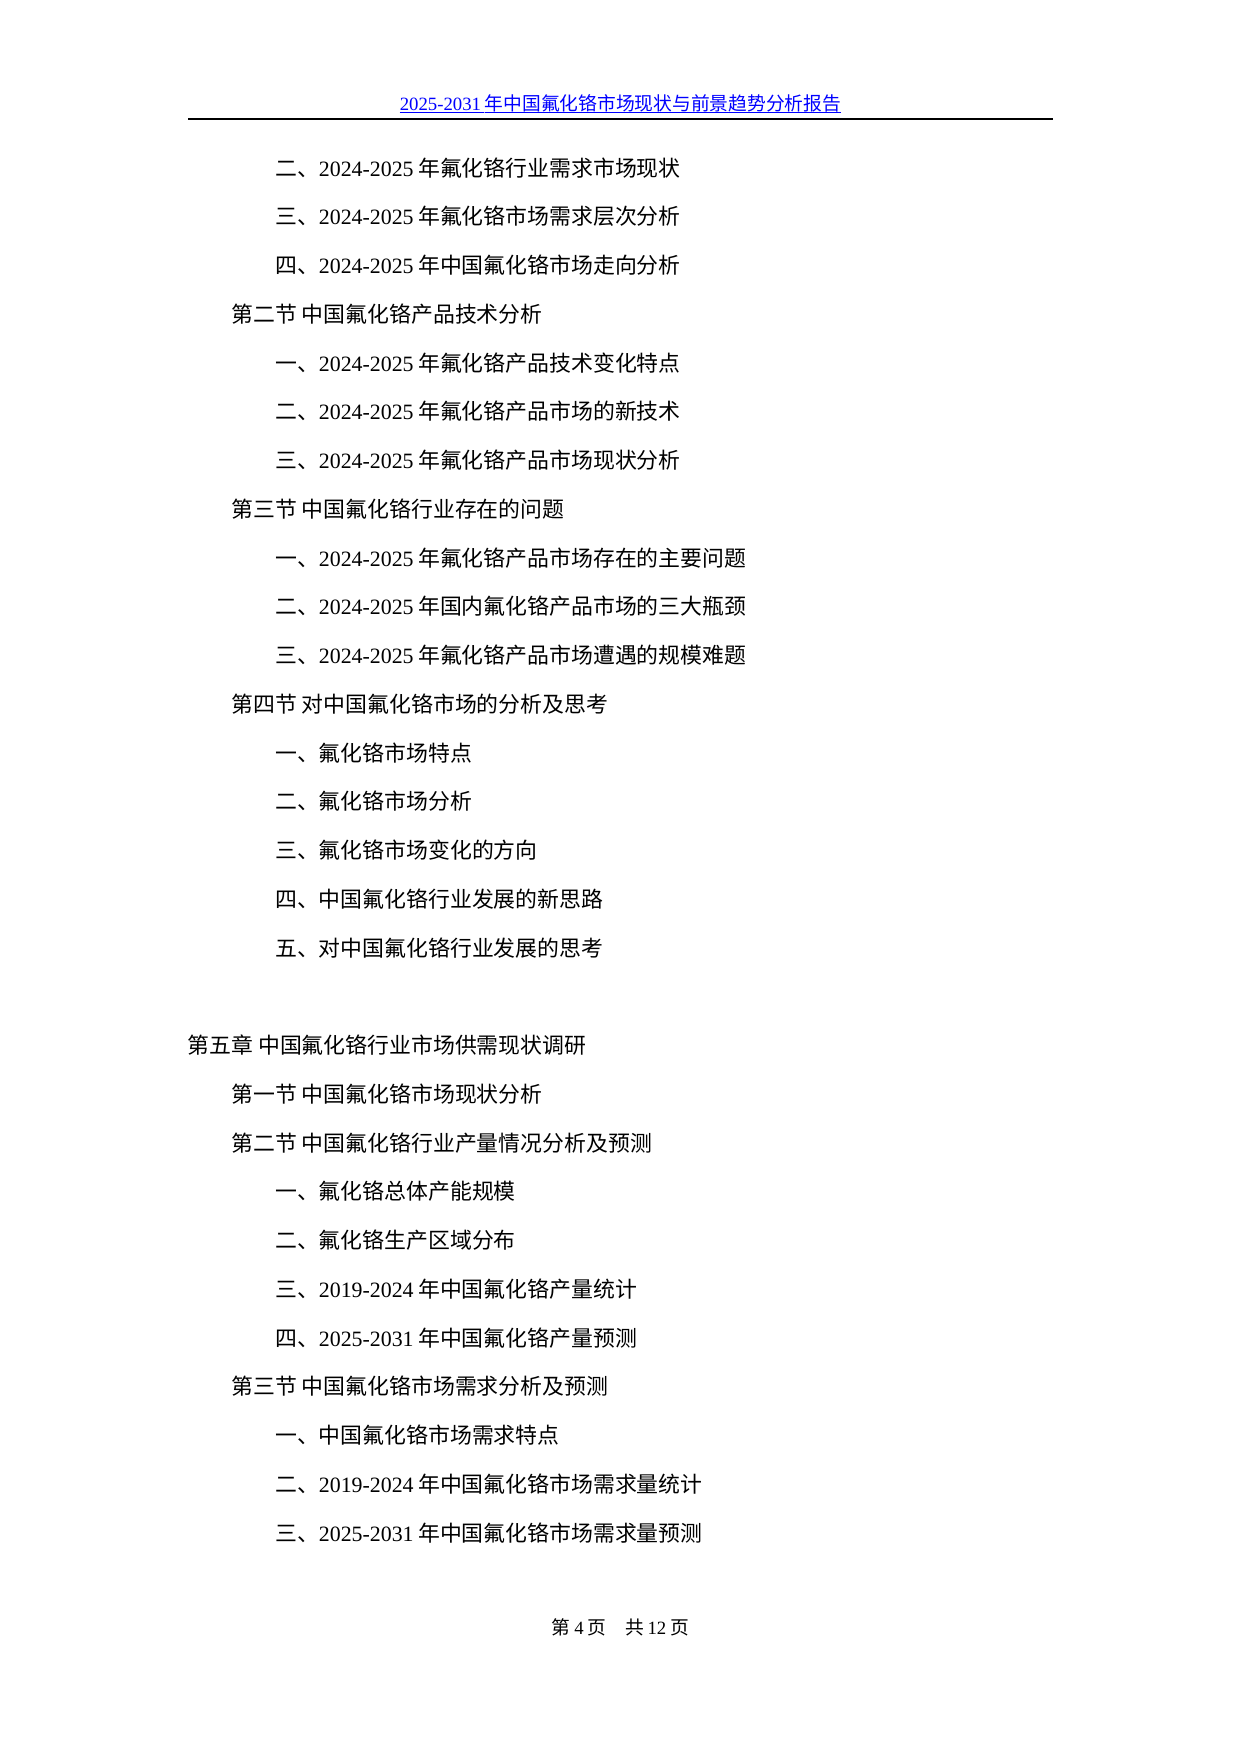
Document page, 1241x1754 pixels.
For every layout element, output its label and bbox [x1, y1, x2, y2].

text [187, 150, 1053, 1548]
